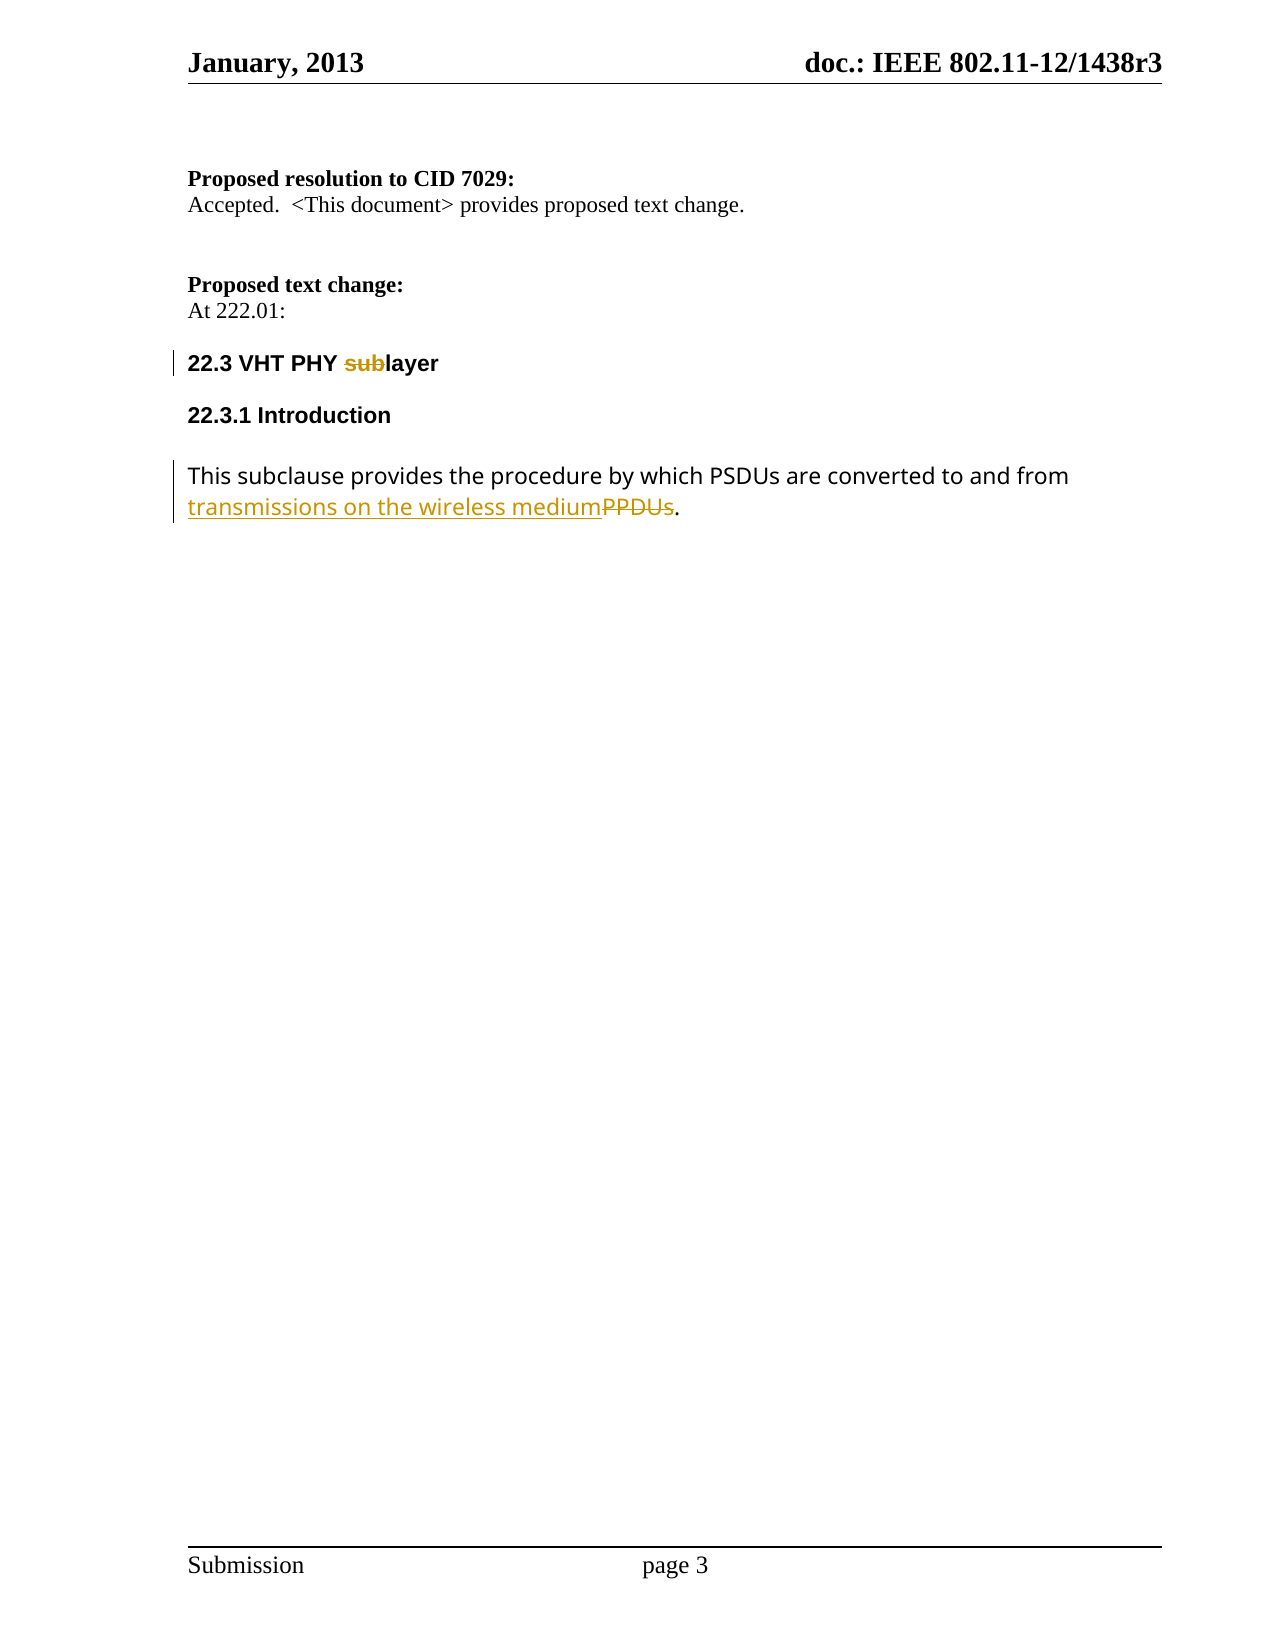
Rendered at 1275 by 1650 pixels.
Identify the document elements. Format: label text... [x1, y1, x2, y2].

text At 222.01: [187, 297, 1162, 323]
text Proposed text change: [187, 271, 1162, 297]
text 22.3 VHT PHY layer [187, 350, 1162, 376]
text This subclause provides the procedure by which PSDUs are converted to and from . [187, 460, 1162, 522]
text 22.3.1 Introduction [187, 402, 1162, 429]
text Accepted. <This document> provides proposed text change. [187, 192, 1162, 218]
text Proposed resolution to CID 7029: [187, 165, 1162, 192]
